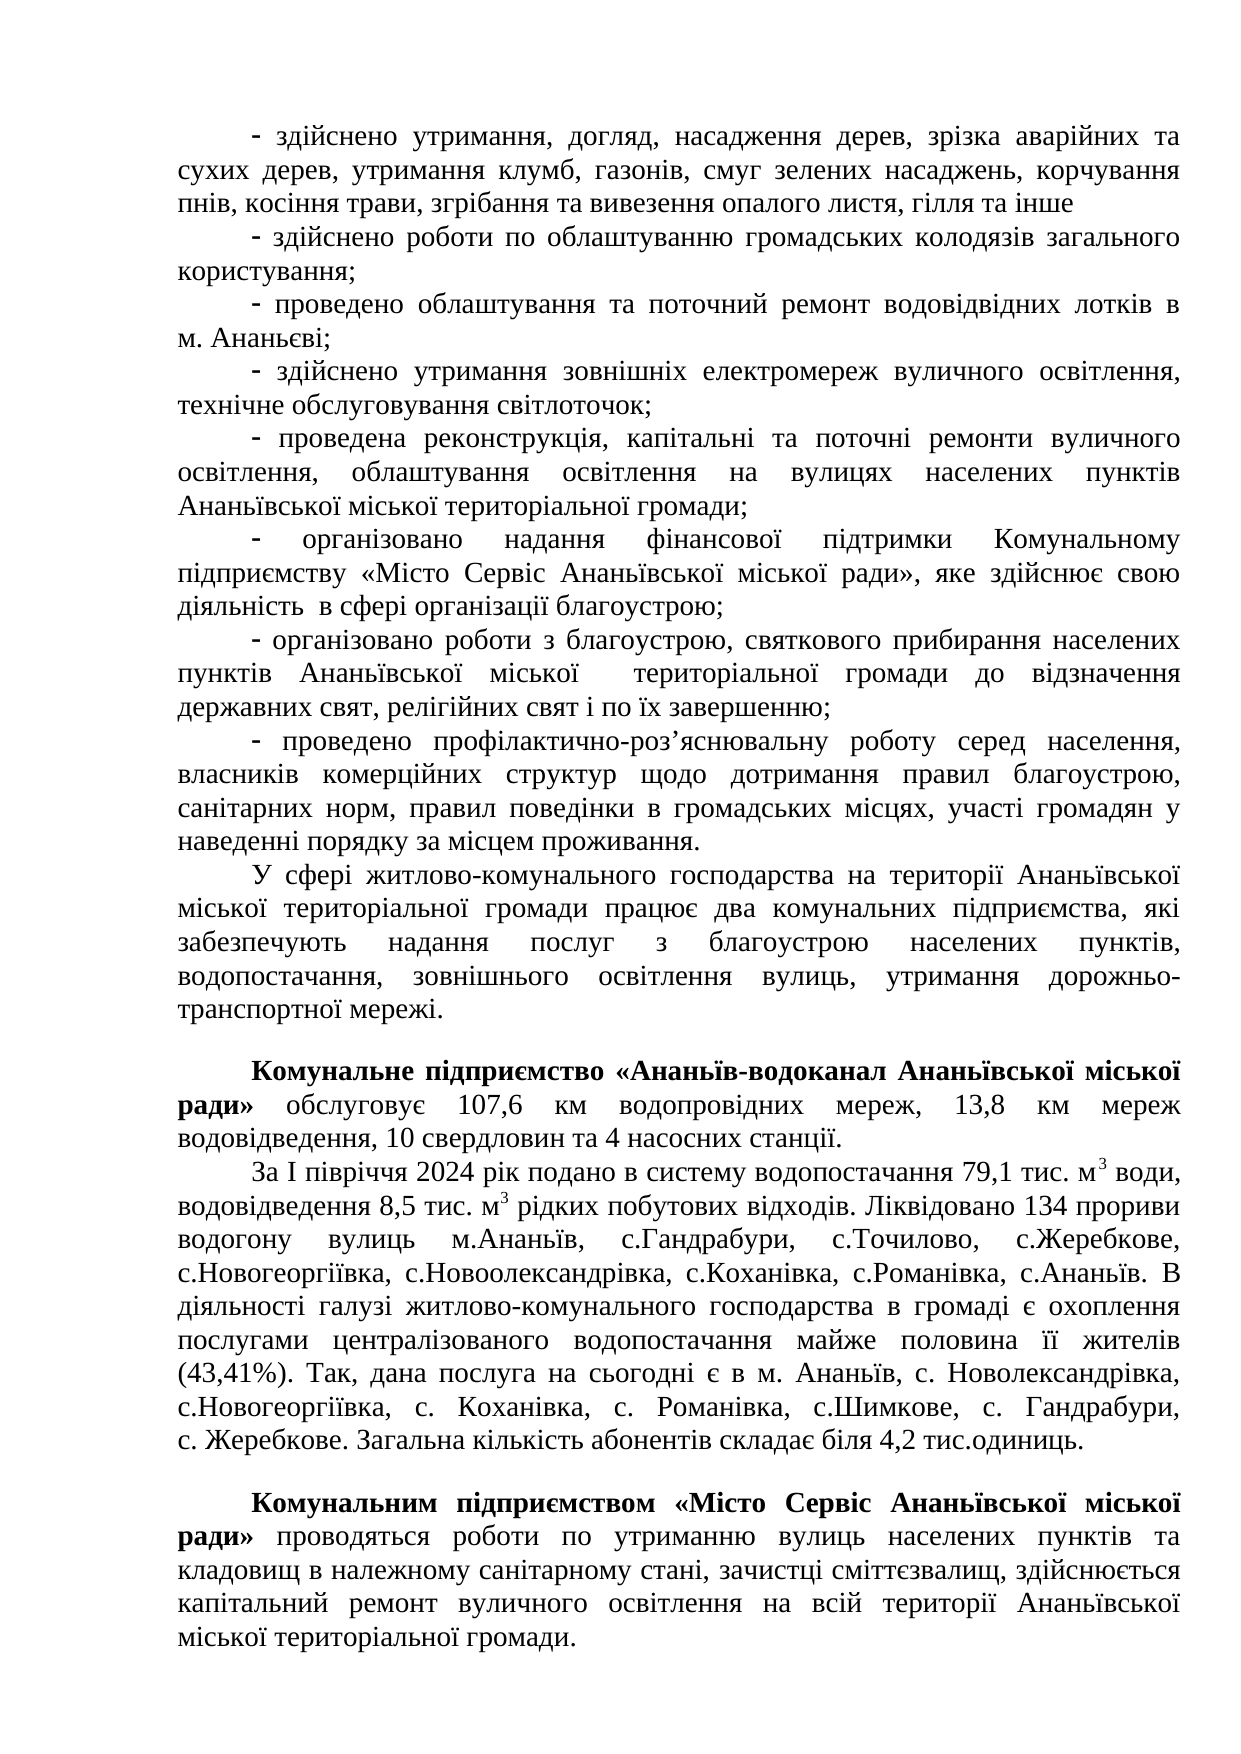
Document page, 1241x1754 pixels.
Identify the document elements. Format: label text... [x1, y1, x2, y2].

text проведено профілактично-роз’яснювальну роботу серед населення, власників комерційних структур щодо дотримання правил благоустрою, санітарних норм, правил поведінки в громадських місцях, участі громадян у наведенні порядку за місцем проживання. [177, 723, 1181, 857]
text проведена реконструкція, капітальні та поточні ремонти вуличного освітлення, облаштування освітлення на вулицях населених пунктів Ананьївської міської територіальної громади; [177, 421, 1181, 521]
text Комунальне підприємство «Ананьїв-водоканал Ананьївської міської ради» обслуговує 107,6 км водопровідних мереж, 13,8 км мереж водовідведення, 10 свердловин та 4 насосних станції. [177, 1053, 1181, 1154]
text здійснено утримання, догляд, насадження дерев, зрізка аварійних та сухих дерев, утримання клумб, газонів, смуг зелених насаджень, корчування пнів, косіння трави, згрібання та вивезення опалого листя, гілля та інше [177, 118, 1181, 219]
text У сфері житлово-комунального господарства на території Ананьївської міської територіальної громади працює два комунальних підприємства, які забезпечують надання послуг з благоустрою населених пунктів, водопостачання, зовнішнього освітлення вулиць, утримання дорожньо-транспортної мережі. [177, 857, 1181, 1025]
text Комунальним підприємством «Місто Сервіс Ананьївської міської ради» проводяться роботи по утриманню вулиць населених пунктів та кладовищ в належному санітарному стані, зачистці сміттєзвалищ, здійснюється капітальний ремонт вуличного освітлення на всій території Ананьївської міської територіальної громади. [177, 1485, 1181, 1652]
text організовано роботи з благоустрою, святкового прибирання населених пунктів Ананьївської міської територіальної громади до відзначення державних свят, релігійних свят і по їх завершенню; [177, 622, 1181, 723]
text організовано надання фінансової підтримки Комунальному підприємству «Місто Сервіс Ананьївської міської ради», яке здійснює свою діяльність в сфері організації благоустрою; [177, 521, 1181, 622]
text здійснено утримання зовнішніх електромереж вуличного освітлення, технічне обслуговування світлоточок; [177, 353, 1181, 421]
text здійснено роботи по облаштуванню громадських колодязів загального користування; [177, 219, 1181, 286]
text проведено облаштування та поточний ремонт водовідвідних лотків в м. Ананьєві; [177, 286, 1181, 353]
text За І півріччя 2024 рік подано в систему водопостачання 79,1 тис. м3 води, водовідведення 8,5 тис. м3 рідких побутових відходів. Ліквідовано 134 прориви водогону вулиць м.Ананьїв, с.Гандрабури, с.Точилово, с.Жеребкове, с.Новогеоргіївка, с.Новоолександрівка, с.Коханівка, с.Романівка, с.Ананьїв. В діяльності галузі житлово-комунального господарства в громаді є охоплення послугами централізованого водопостачання майже половина її жителів (43,41%). Так, дана послуга на сьогодні є в м. Ананьїв, с. Новолександрівка, с.Новогеоргіївка, с. Коханівка, с. Романівка, с.Шимкове, с. Гандрабури, с. Жеребкове. Загальна кількість абонентів складає біля 4,2 тис.одиниць. [177, 1154, 1181, 1456]
